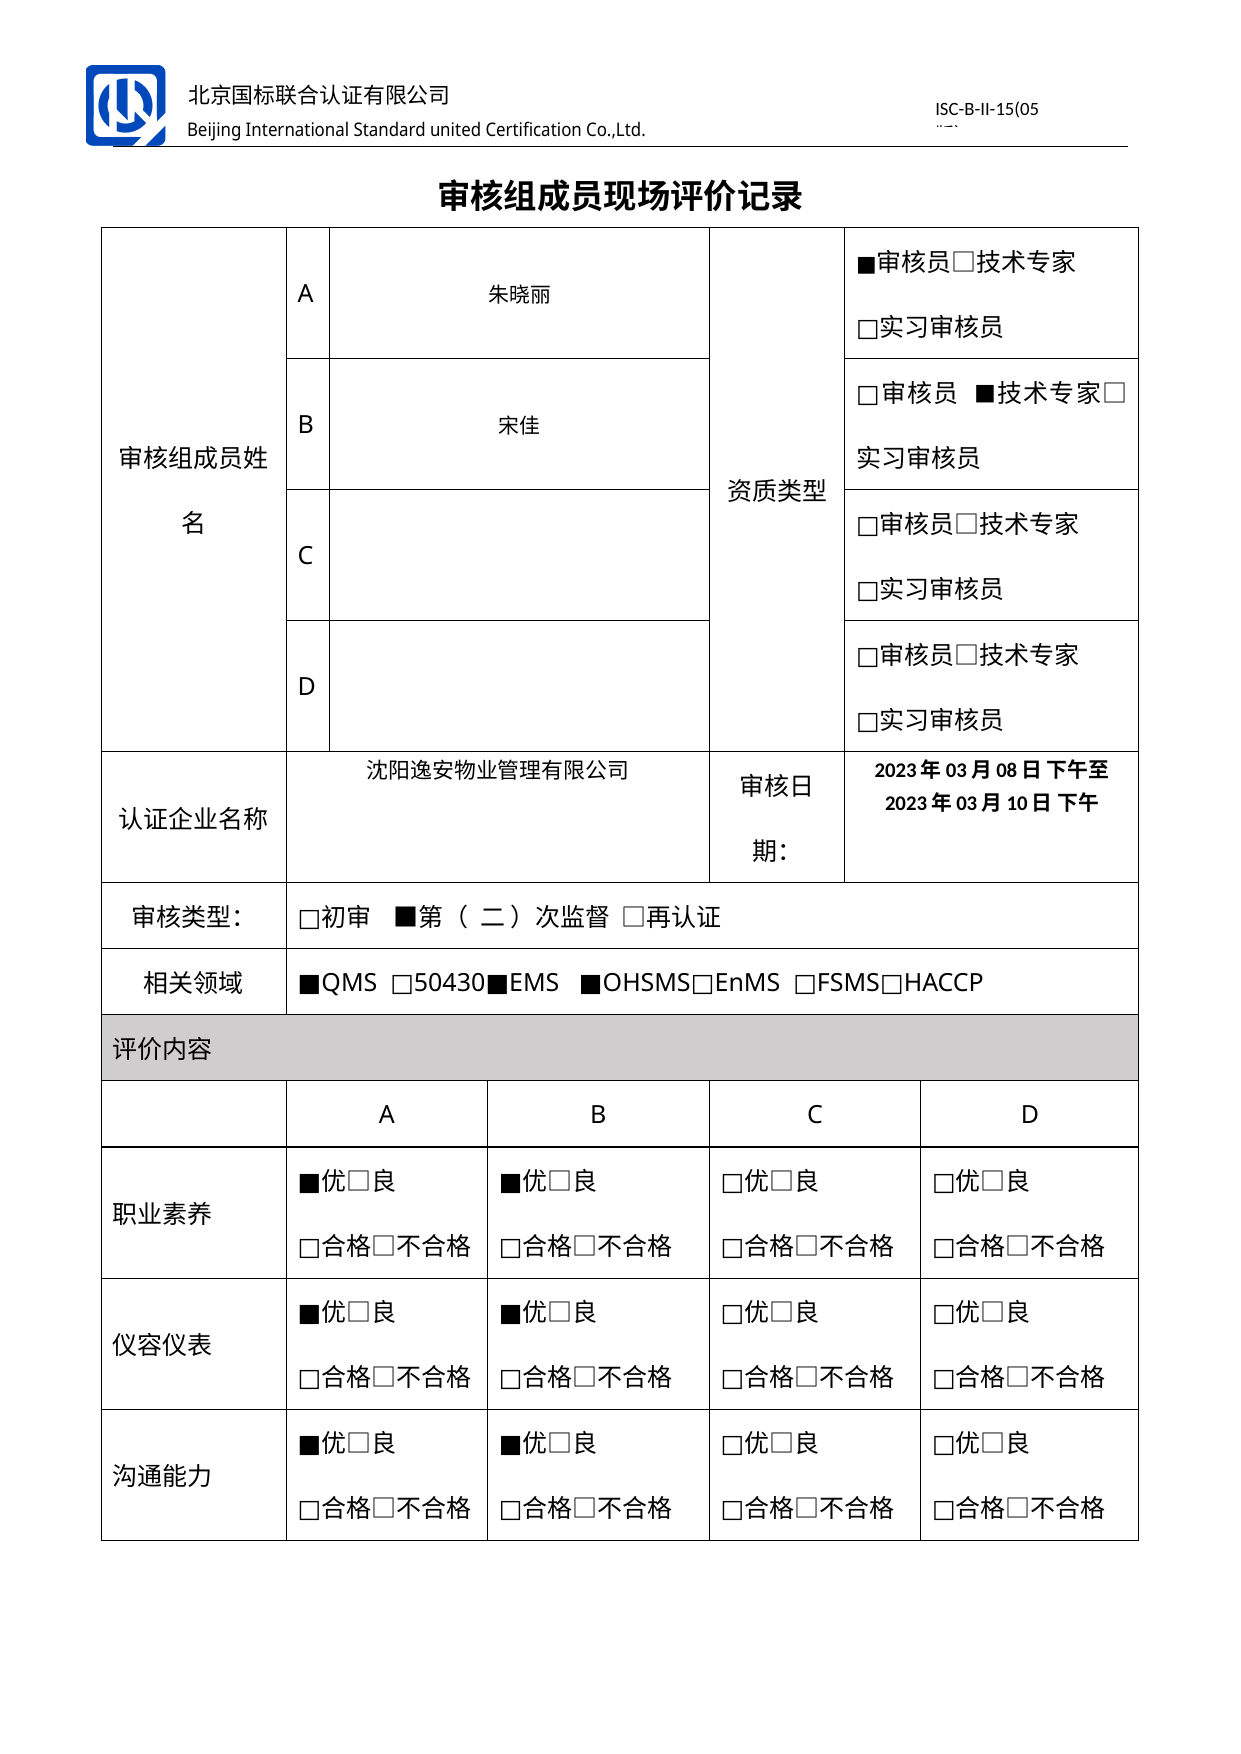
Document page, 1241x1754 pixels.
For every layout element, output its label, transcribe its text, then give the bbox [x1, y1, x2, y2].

table_cell 2023年03月08日 下午至2023年03月10日 下午 [845, 752, 1138, 882]
table_cell B [287, 359, 329, 489]
table_header A [287, 228, 329, 358]
table_cell 审核类型： [102, 883, 286, 948]
table_header 审核组成员姓名 [102, 228, 286, 751]
table_cell 评价内容 [102, 1015, 1138, 1080]
table_cell □审核员 ■技术专家□实习审核员 [845, 359, 1138, 489]
table_header 朱晓丽 [330, 228, 709, 358]
table_cell B [488, 1081, 709, 1146]
table_cell □审核员□技术专家 □实习审核员 [845, 490, 1138, 620]
table_cell ■QMS □50430■EMS ■OHSMS□EnMS □FSMS□HACCP [287, 949, 1138, 1014]
table_cell □优□良 □合格□不合格 [710, 1148, 920, 1277]
table_cell □初审 ■第（ 二 ）次监督 □再认证 [287, 883, 1138, 948]
table_cell [102, 1081, 286, 1146]
table_cell □优□良 □合格□不合格 [921, 1410, 1138, 1539]
table_cell 认证企业名称 [102, 752, 286, 882]
text 审核组成员现场评价记录 [112, 162, 1128, 227]
table_cell A [287, 1081, 487, 1146]
table_cell 职业素养 [102, 1148, 286, 1277]
table_cell □优□良 □合格□不合格 [921, 1279, 1138, 1408]
table_cell □优□良 □合格□不合格 [710, 1279, 920, 1408]
table_cell ■优□良 □合格□不合格 [488, 1410, 709, 1539]
table_cell ■优□良 □合格□不合格 [287, 1410, 487, 1539]
table_cell 宋佳 [330, 359, 709, 489]
table_cell ■优□良 □合格□不合格 [488, 1148, 709, 1277]
table_cell C [287, 490, 329, 620]
table_cell D [921, 1081, 1138, 1146]
table_cell □优□良 □合格□不合格 [710, 1410, 920, 1539]
table_cell 沈阳逸安物业管理有限公司 [287, 752, 709, 882]
table_cell C [710, 1081, 920, 1146]
table_cell ■优□良 □合格□不合格 [287, 1279, 487, 1408]
table_cell ■优□良 □合格□不合格 [287, 1148, 487, 1277]
table_cell □优□良 □合格□不合格 [921, 1148, 1138, 1277]
table_cell ■优□良 □合格□不合格 [488, 1279, 709, 1408]
table_cell □审核员□技术专家 □实习审核员 [845, 621, 1138, 751]
table_header ■审核员□技术专家 □实习审核员 [845, 228, 1138, 358]
table_header 资质类型 [710, 228, 844, 751]
table_cell 审核日期： [710, 752, 844, 882]
table_cell 沟通能力 [102, 1410, 286, 1539]
table_cell 仪容仪表 [102, 1279, 286, 1408]
table_cell [330, 621, 709, 751]
table_cell D [287, 621, 329, 751]
picture [86, 65, 166, 146]
table_cell 相关领域 [102, 949, 286, 1014]
table_cell [330, 490, 709, 620]
